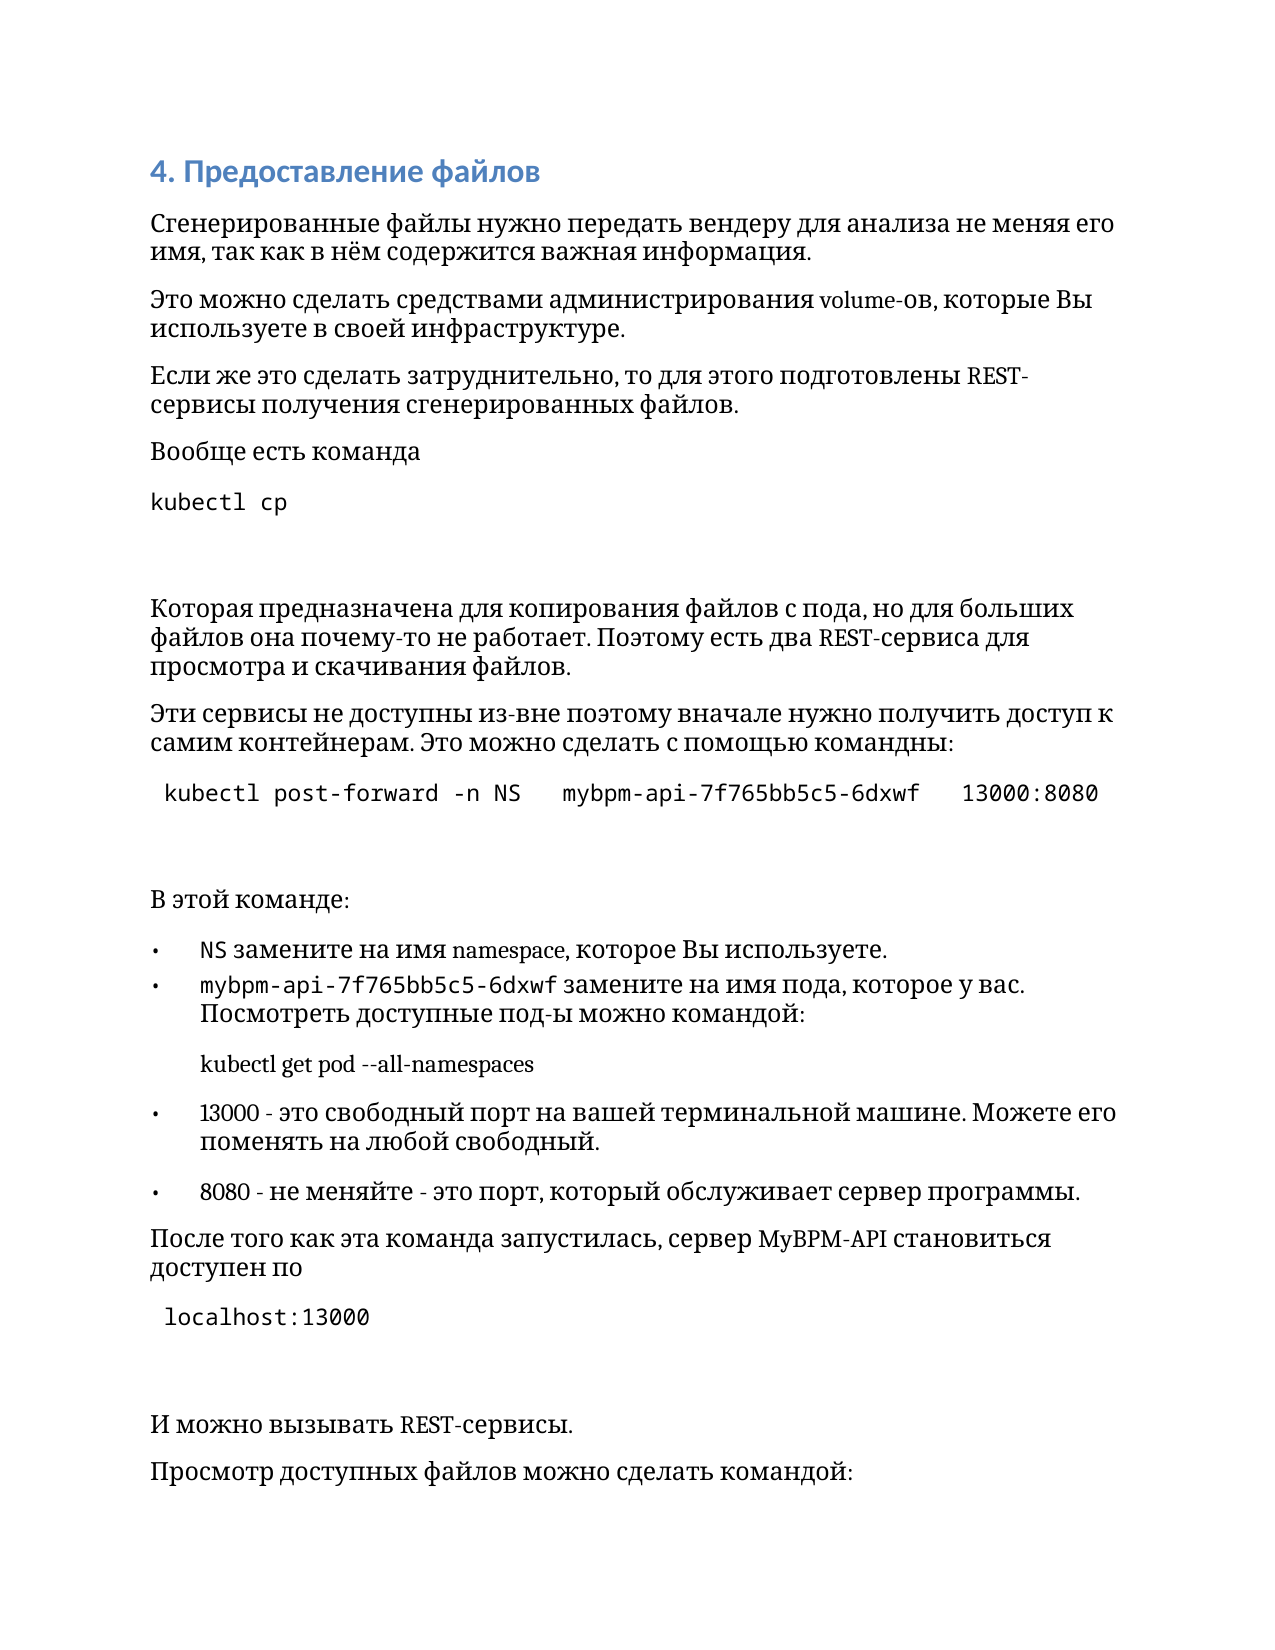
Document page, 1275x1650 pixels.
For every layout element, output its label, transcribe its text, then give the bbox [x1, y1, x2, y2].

text kubectl cp [150, 486, 1125, 574]
text Просмотр доступных файлов можно сделать командой: [150, 1458, 1125, 1487]
list 8080 - не меняйте - это порт, который обслуживает сервер программы. [150, 1177, 1125, 1206]
text Сгенерированные файлы нужно передать вендеру для анализа не меняя его имя, так как в нём содержится важная информация. [150, 209, 1125, 267]
text Если же это сделать затруднительно, то для этого подготовлены REST-сервисы получения сгенерированных файлов. [150, 362, 1125, 419]
list mybpm-api-7f765bb5c5-6dxwf замените на имя пода, которое у вас. Посмотреть доступные под-ы можно командой: [150, 969, 1125, 1029]
list kubectl get pod --all-namespaces [150, 1049, 1125, 1078]
list 13000 - это свободный порт на вашей терминальной машине. Можете его поменять на любой свободный. [150, 1099, 1125, 1157]
text Эти сервисы не доступны из-вне поэтому вначале нужно получить доступ к самим контейнерам. Это можно сделать с помощью командны: [150, 700, 1125, 758]
text Это можно сделать средствами администрирования volume-ов, которые Вы используете в своей инфраструктуре. [150, 286, 1125, 343]
text kubectl post-forward -n NS mybpm-api-7f765bb5c5-6dxwf 13000:8080 [150, 777, 1125, 865]
text localhost:13000 [150, 1301, 1125, 1390]
text После того как эта команда запустилась, сервер MyBPM-API становиться доступен по [150, 1225, 1125, 1282]
text В этой команде: [150, 886, 1125, 915]
list NS замените на имя namespace, которое Вы используете. [150, 934, 1125, 965]
text Вообще есть команда [150, 438, 1125, 467]
text И можно вызывать REST-сервисы. [150, 1411, 1125, 1439]
subtitle 4. Предоставление файлов [150, 150, 1125, 191]
text Которая предназначена для копирования файлов с пода, но для больших файлов она почему-то не работает. Поэтому есть два REST-сервиса для просмотра и скачивания файлов. [150, 595, 1125, 682]
